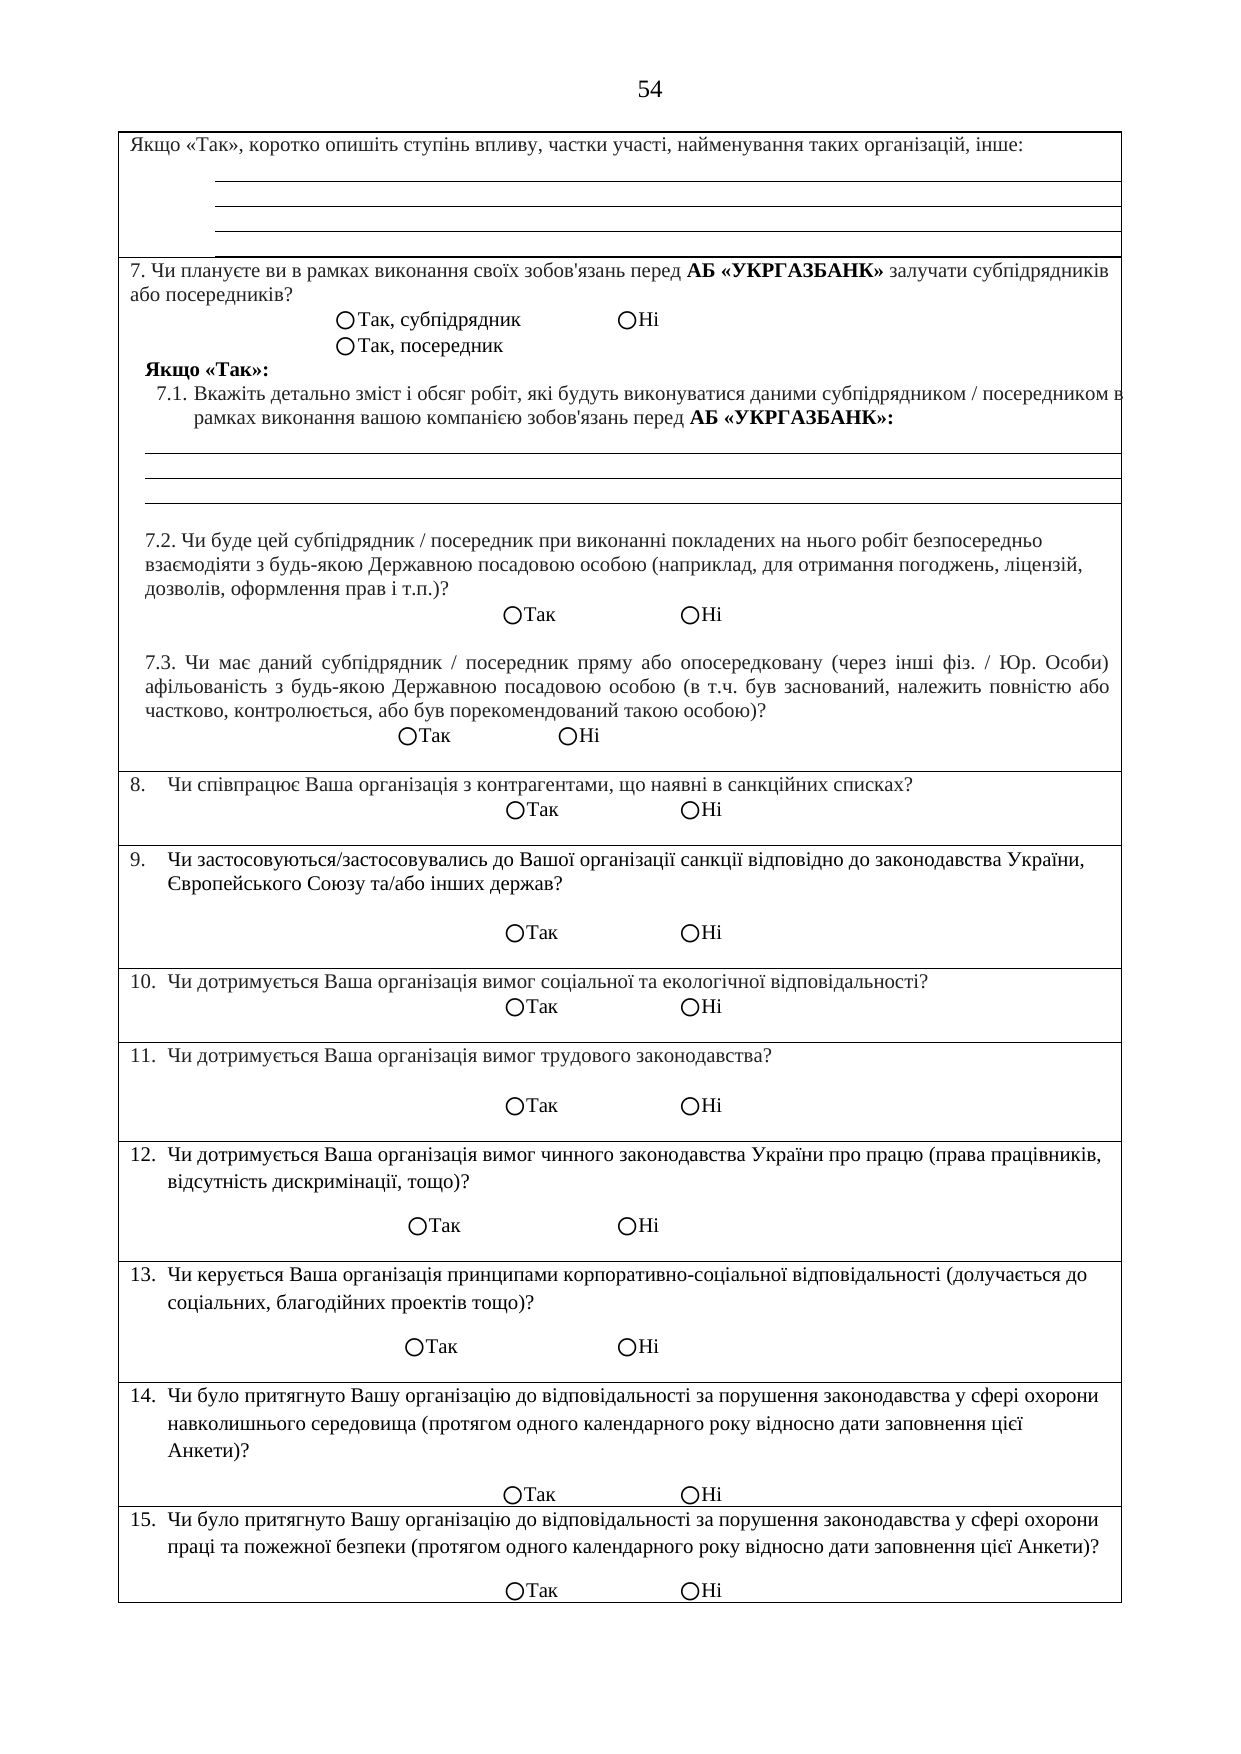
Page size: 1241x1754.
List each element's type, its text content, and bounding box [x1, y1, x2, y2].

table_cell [119, 133, 1121, 257]
table_cell 7. Чи плануєте ви в рамках виконання своїх зобов'язань перед АБ «УКРГАЗБАНК» залучати субпідрядників або посередників? ⃝ Так, субпідрядник ⃝ Ні ⃝ Так, посередник Якщо «Так»: 7.2. Чи буде цей субпідрядник / посередник при виконанні покладених на нього робіт безпосередньо взаємодіяти з будь-якою Державною посадовою особою (наприклад, для отримання погоджень, ліцензій, дозволів, оформлення прав і т.п.)? ⃝ Так ⃝ Ні 7.3. Чи має даний субпідрядник / посередник пряму або опосередковану (через інші фіз. / Юр. Особи) афільованість з будь-якою Державною посадовою особою (в т.ч. був заснований, належить повністю або частково, контролюється, або був порекомендований такою особою)? ⃝ Так ⃝ Ні [119, 258, 1121, 771]
table_cell Чи було притягнуто Вашу організацію до відповідальності за порушення законодавства у сфері охорони навколишнього середовища (протягом одного календарного року відносно дати заповнення цієї Анкети)? ⃝ Так ⃝ Ні [119, 1383, 1121, 1506]
table_cell Чи керується Ваша організація принципами корпоративно-соціальної відповідальності (долучається до соціальних, благодійних проектів тощо)? ⃝ Так ⃝ Ні [119, 1262, 1121, 1382]
table_cell Чи дотримується Ваша організація вимог трудового законодавства? ⃝ Так ⃝ Ні [119, 1043, 1121, 1141]
table_cell Чи застосовуються/застосовувались до Вашої організації санкції відповідно до законодавства України, Європейського Союзу та/або інших держав? ⃝ Так ⃝ Ні [119, 846, 1121, 968]
table_cell Чи дотримується Ваша організація вимог соціальної та екологічної відповідальності? ⃝ Так ⃝ Ні [119, 969, 1121, 1042]
table_cell Чи дотримується Ваша організація вимог чинного законодавства України про працю (права працівників, відсутність дискримінації, тощо)? ⃝ Так ⃝ Ні [119, 1142, 1121, 1261]
table_cell Чи співпрацює Ваша організація з контрагентами, що наявні в санкційних списках? ⃝ Так ⃝ Ні [119, 772, 1121, 845]
table_cell Чи було притягнуто Вашу організацію до відповідальності за порушення законодавства у сфері охорони праці та пожежної безпеки (протягом одного календарного року відносно дати заповнення цієї Анкети)? ⃝ Так ⃝ Ні [119, 1507, 1121, 1602]
